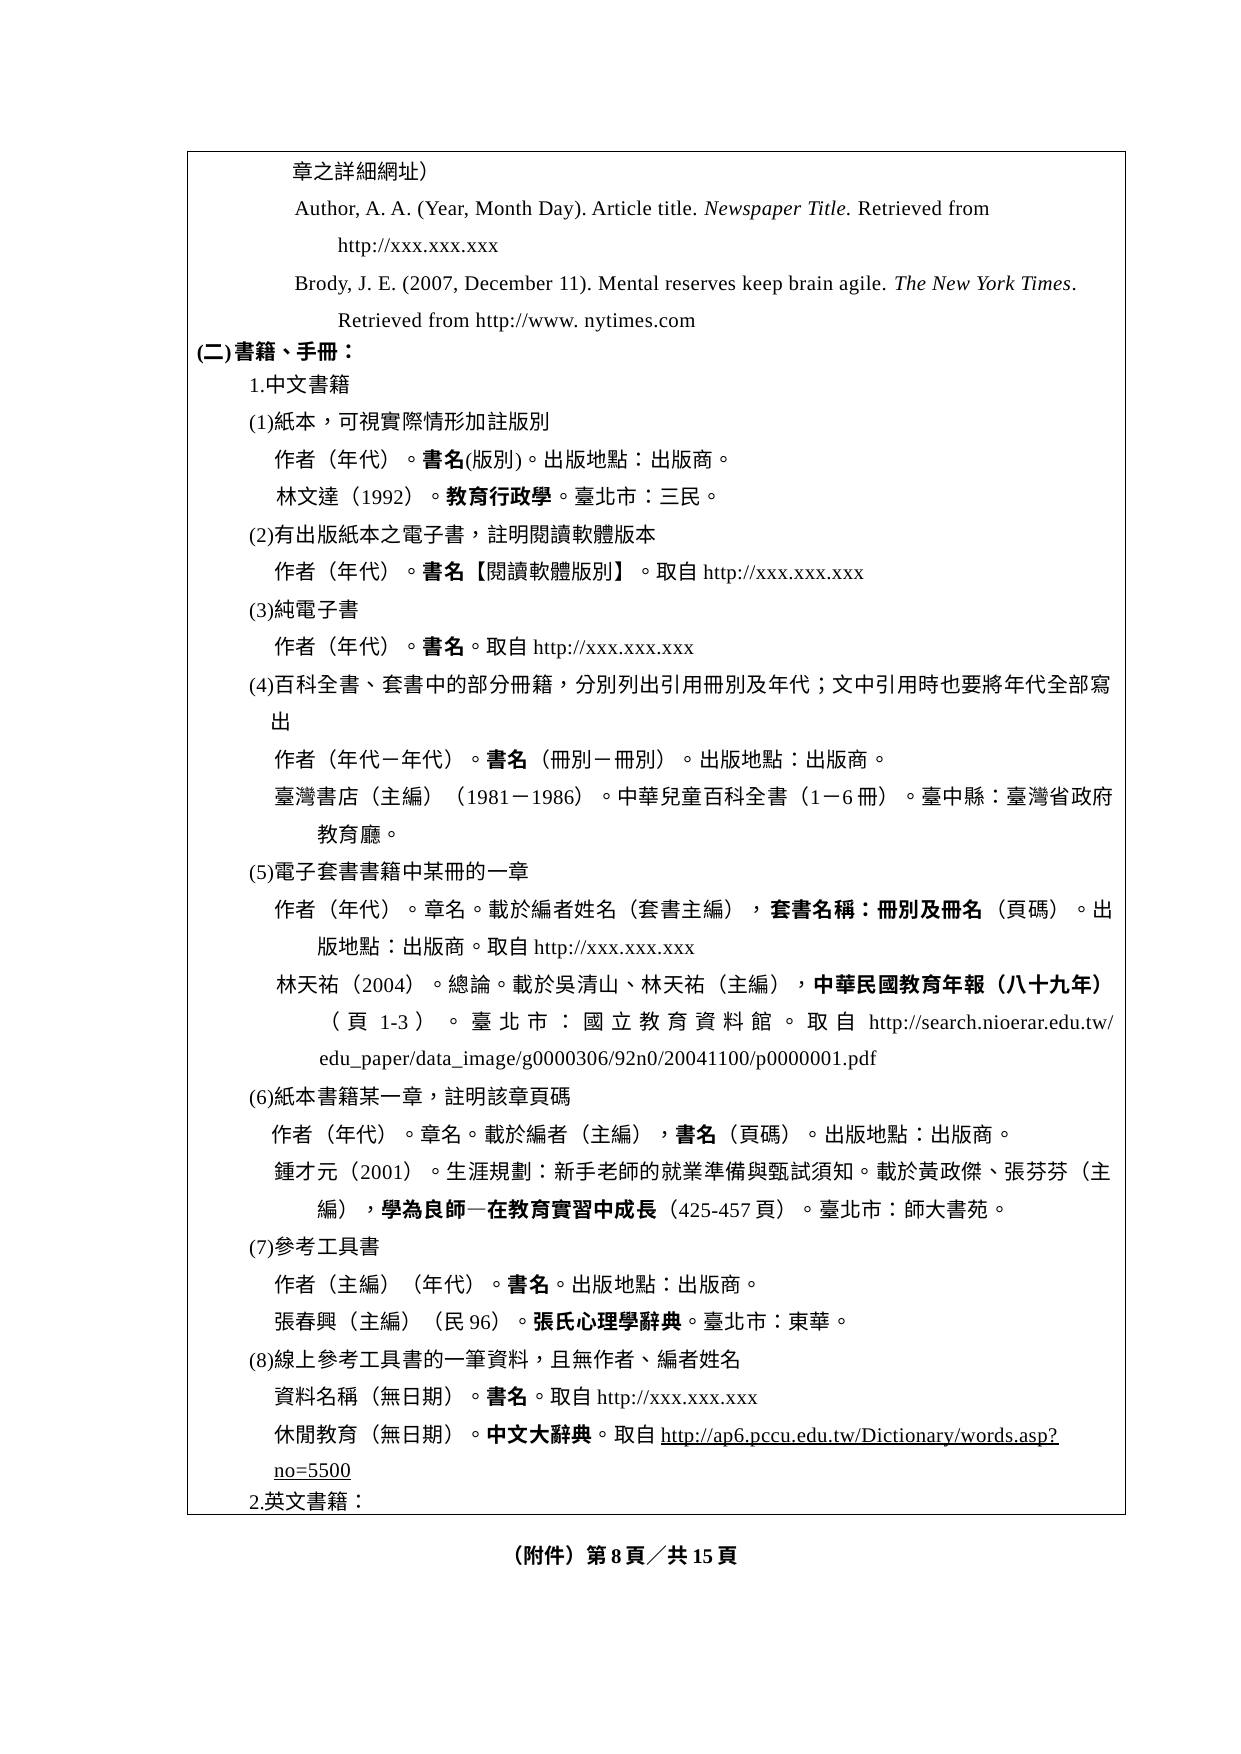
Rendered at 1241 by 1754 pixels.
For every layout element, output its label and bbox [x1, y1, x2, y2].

table_header [188, 152, 1125, 1514]
